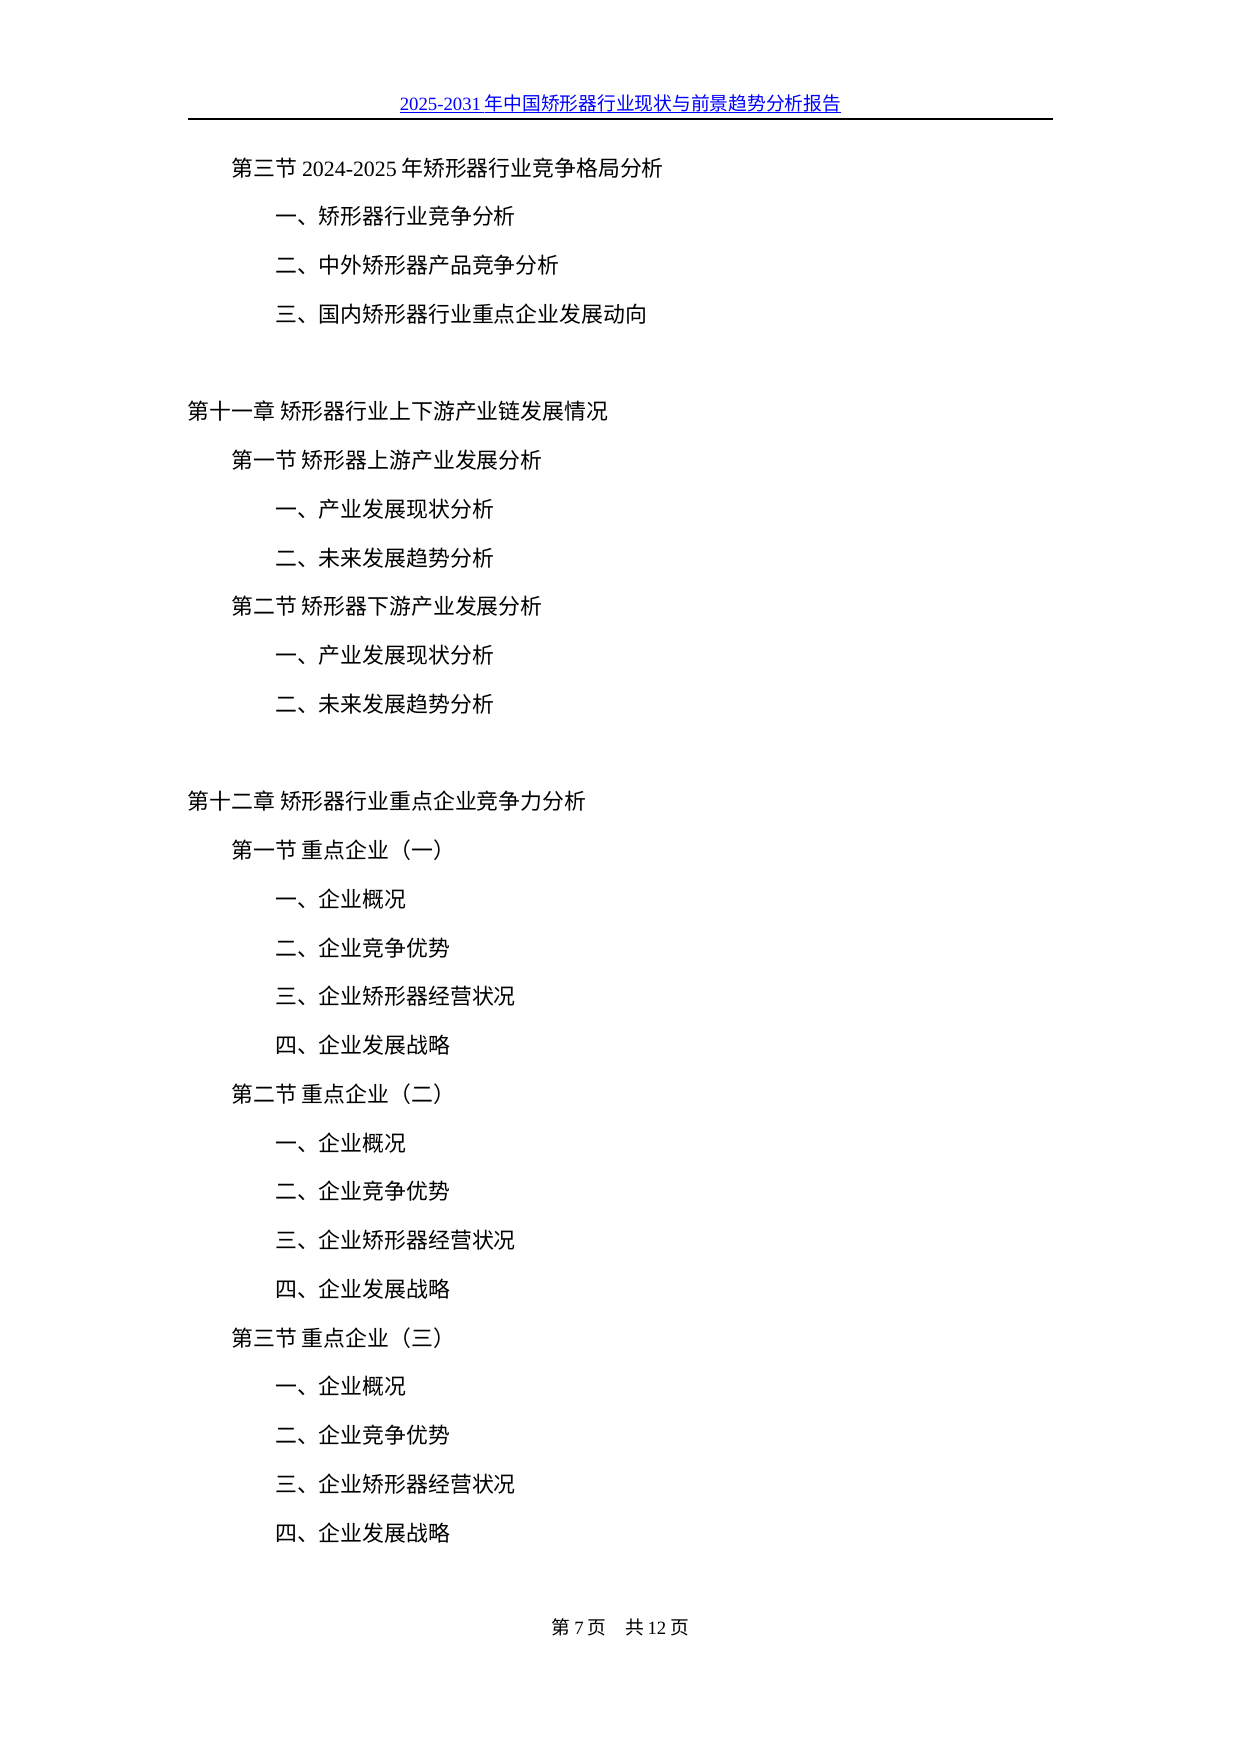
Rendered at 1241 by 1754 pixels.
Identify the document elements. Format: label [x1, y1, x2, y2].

text [187, 150, 1053, 1548]
